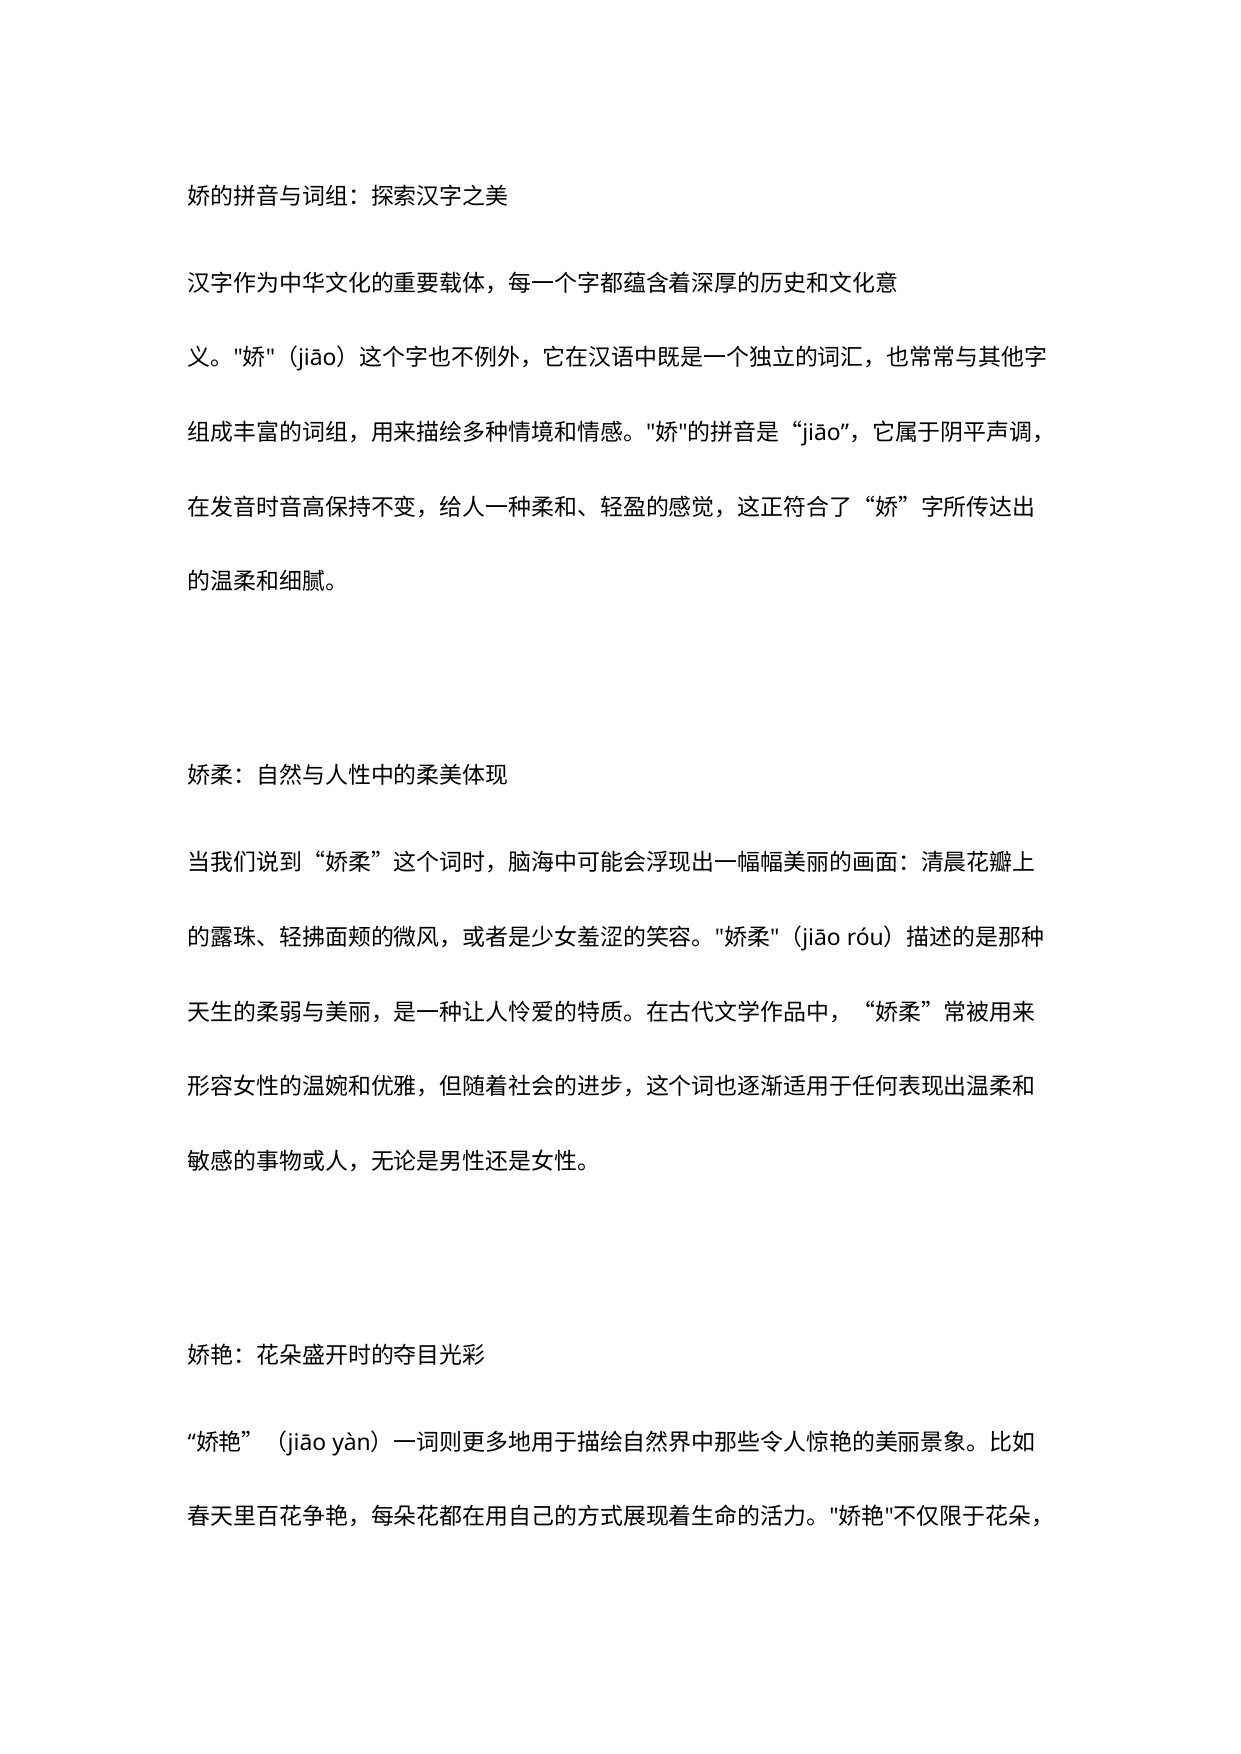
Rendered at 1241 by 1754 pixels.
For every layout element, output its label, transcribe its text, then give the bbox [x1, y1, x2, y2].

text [187, 1408, 1053, 1547]
text 娇艳：花朵盛开时的夺目光彩 [187, 1321, 1053, 1386]
text 娇柔：自然与人性中的柔美体现 [187, 742, 1053, 807]
text 当我们说到“娇柔”这个词时，脑海中可能会浮现出一幅幅美丽的画面：清晨花瓣上的露珠、轻拂面颊的微风，或者是少女羞涩的笑容。"娇柔"（jiāo róu）描述的是那种天生的柔弱与美丽，是一种让人怜爱的特质。在古代文学作品中，“娇柔”常被用来形容女性的温婉和优雅，但随着社会的进步，这个词也逐渐适用于任何表现出温柔和敏感的事物或人，无论是男性还是女性。 [187, 828, 1053, 1192]
text 汉字作为中华文化的重要载体，每一个字都蕴含着深厚的历史和文化意义。"娇"（jiāo）这个字也不例外，它在汉语中既是一个独立的词汇，也常常与其他字组成丰富的词组，用来描绘多种情境和情感。"娇"的拼音是“jiāo”，它属于阴平声调，在发音时音高保持不变，给人一种柔和、轻盈的感觉，这正符合了“娇”字所传达出的温柔和细腻。 [187, 248, 1053, 612]
text 娇的拼音与词组：探索汉字之美 [187, 162, 1053, 227]
